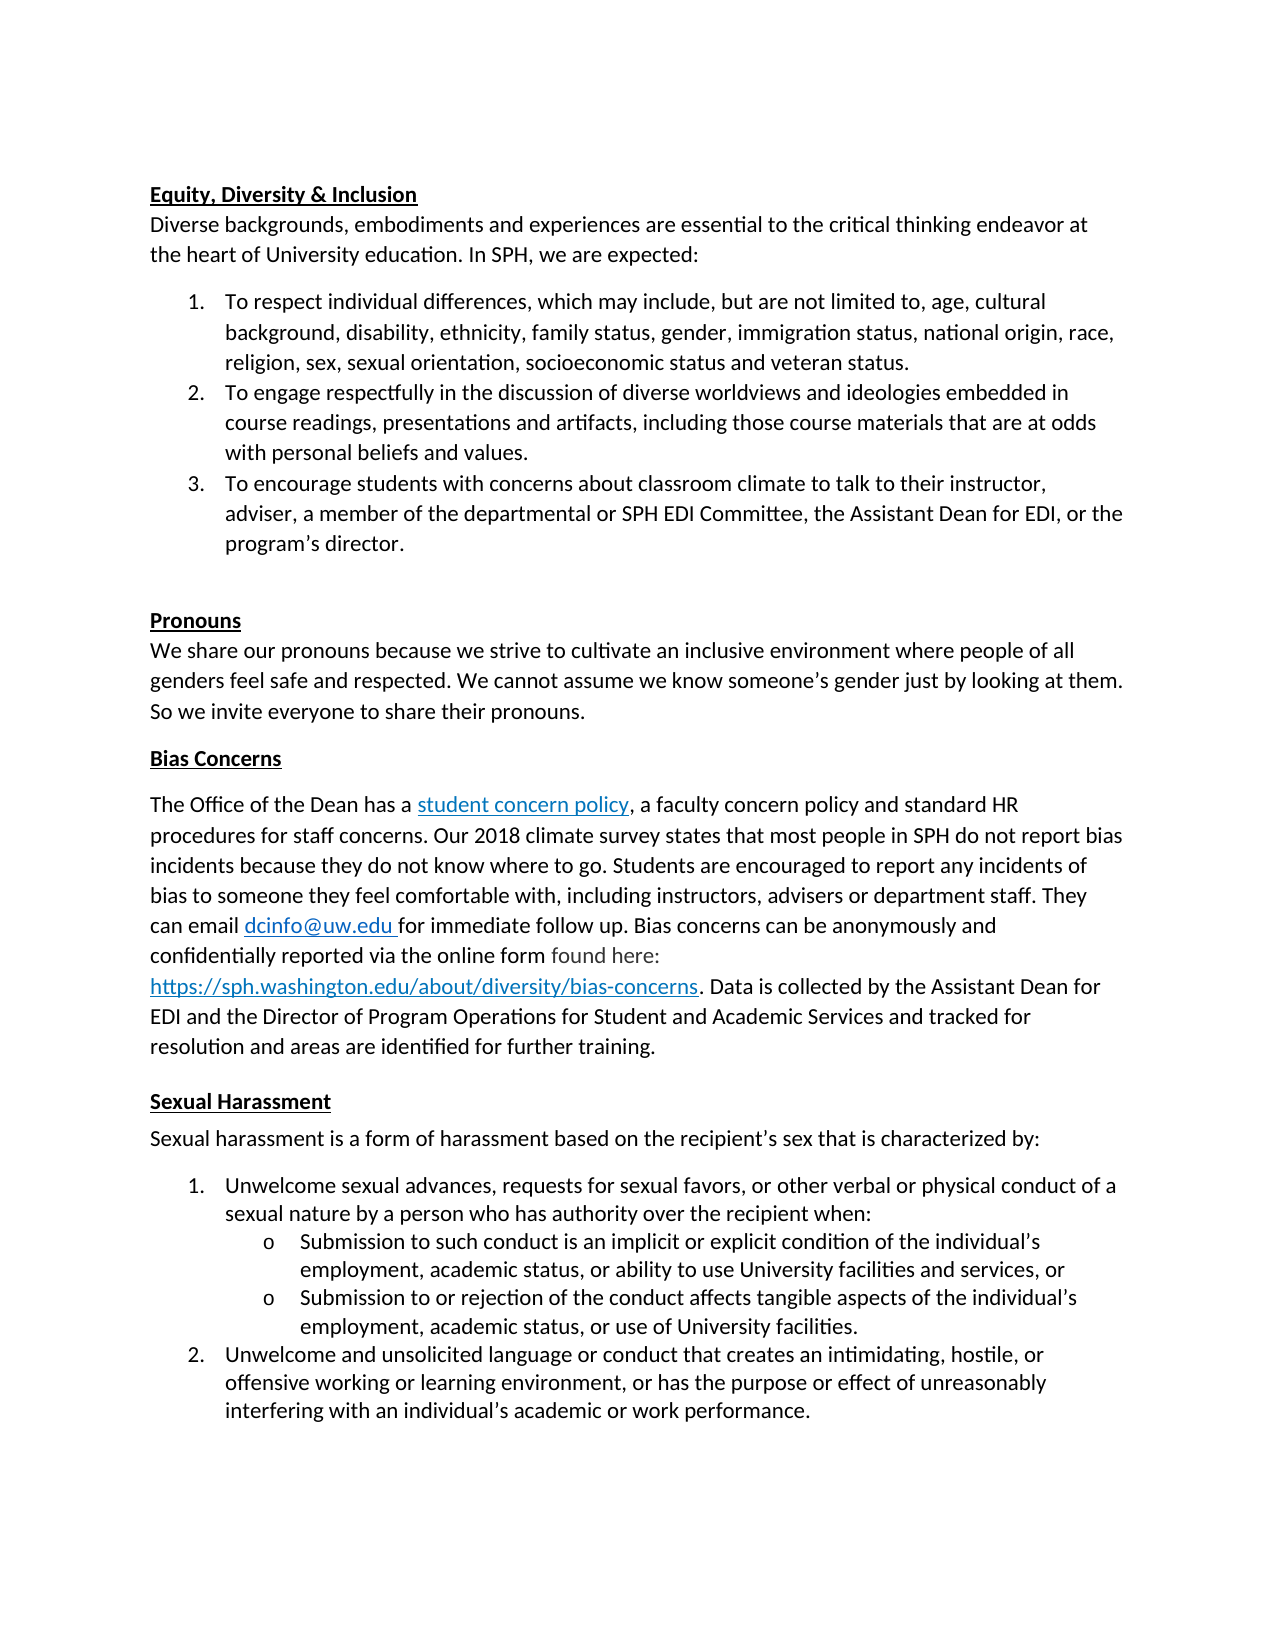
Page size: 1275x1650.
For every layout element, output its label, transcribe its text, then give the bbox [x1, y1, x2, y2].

text The Office of the Dean has a student concern policy, a faculty concern policy and standard HR procedures for staff concerns. Our 2018 climate survey states that most people in SPH do not report bias incidents because they do not know where to go. Students are encouraged to report any incidents of bias to someone they feel comfortable with, including instructors, advisers or department staff. They can email dcinfo@uw.edu for immediate follow up. Bias concerns can be anonymously and confidentially reported via the online form found here: https://sph.washington.edu/about/diversity/bias-concerns. Data is collected by the Assistant Dean for EDI and the Director of Program Operations for Student and Academic Services and tracked for resolution and areas are identified for further training. [150, 791, 1125, 1060]
text Pronouns We share our pronouns because we strive to cultivate an inclusive environment where people of all genders feel safe and respected. We cannot assume we know someone’s gender just by looking at them. So we invite everyone to share their pronouns. [150, 576, 1125, 725]
list To engage respectfully in the discussion of diverse worldviews and ideologies embedded in course readings, presentations and artifacts, including those course materials that are at odds with personal beliefs and values. [187, 378, 1125, 467]
subtitle Sexual Harassment [150, 1087, 1125, 1116]
text Bias Concerns [150, 744, 1125, 772]
list Submission to or rejection of the conduct affects tangible aspects of the individual’s employment, academic status, or use of University facilities. [262, 1283, 1125, 1340]
text Sexual harassment is a form of harassment based on the recipient’s sex that is characterized by: [150, 1124, 1125, 1152]
list To respect individual differences, which may include, but are not limited to, age, cultural background, disability, ethnicity, family status, gender, immigration status, national origin, race, religion, sex, sexual orientation, socioeconomic status and veteran status. [187, 287, 1125, 376]
text Equity, Diversity & Inclusion Diverse backgrounds, embodiments and experiences are essential to the critical thinking endeavor at the heart of University education. In SPH, we are expected: [150, 150, 1125, 269]
list Submission to such conduct is an implicit or explicit condition of the individual’s employment, academic status, or ability to use University facilities and services, or [262, 1227, 1125, 1283]
list Unwelcome and unsolicited language or conduct that creates an intimidating, hostile, or offensive working or learning environment, or has the purpose or effect of unreasonably interfering with an individual’s academic or work performance. [187, 1340, 1125, 1424]
list Unwelcome sexual advances, requests for sexual favors, or other verbal or physical conduct of a sexual nature by a person who has authority over the recipient when: [187, 1171, 1125, 1227]
list To encourage students with concerns about classroom climate to talk to their instructor, adviser, a member of the departmental or SPH EDI Committee, the Assistant Dean for EDI, or the program’s director. [187, 469, 1125, 557]
